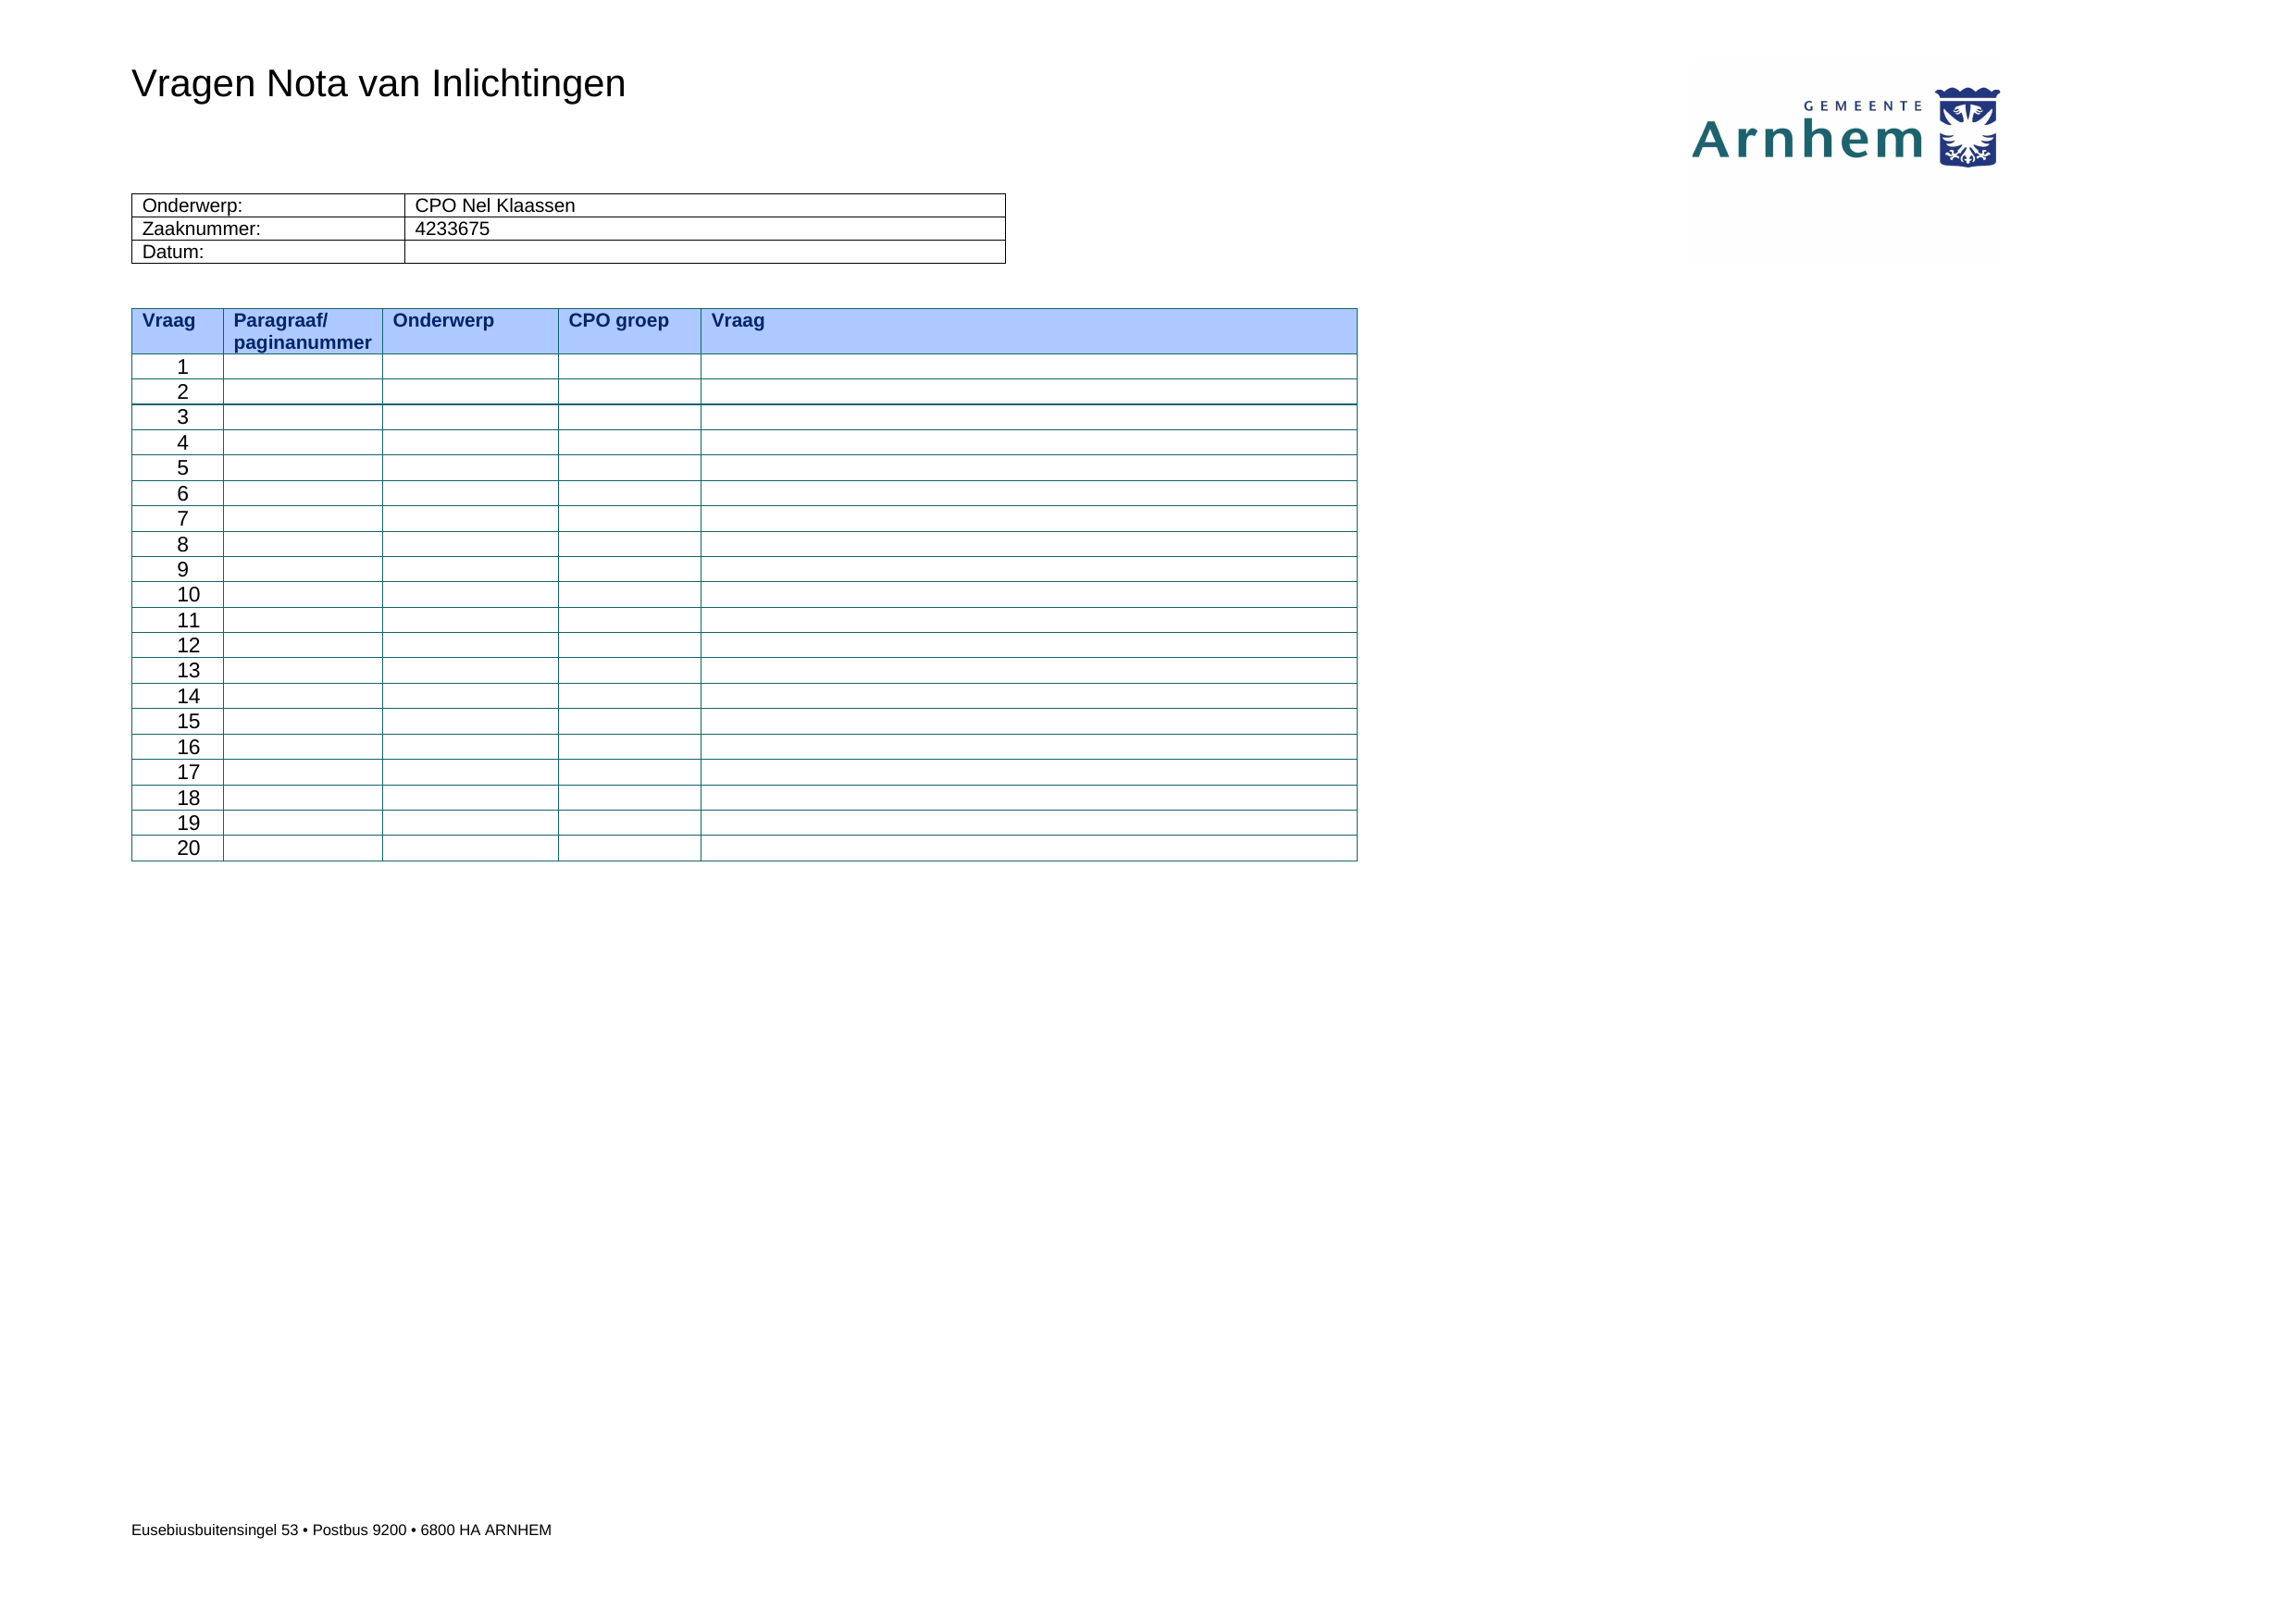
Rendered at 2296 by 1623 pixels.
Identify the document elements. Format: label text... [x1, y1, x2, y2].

table_cell [559, 532, 701, 556]
table_cell 14 [132, 684, 223, 708]
table_cell [224, 582, 382, 607]
table_cell [383, 760, 558, 784]
table_cell [559, 735, 701, 759]
table_cell 7 [132, 506, 223, 530]
table_cell [224, 735, 382, 759]
table_cell [559, 658, 701, 683]
table_cell 20 [132, 836, 223, 860]
table_cell 6 [132, 481, 223, 505]
table_header Paragraaf/ paginanummer [224, 309, 382, 353]
table_cell [383, 354, 558, 378]
table_cell [559, 836, 701, 860]
table_cell [559, 354, 701, 378]
table_cell [559, 379, 701, 403]
table_cell [224, 658, 382, 683]
table_cell [224, 557, 382, 581]
table_cell 15 [132, 709, 223, 734]
table_cell [383, 658, 558, 683]
table_cell [383, 557, 558, 581]
table_cell [224, 430, 382, 454]
table_cell [224, 608, 382, 632]
table_cell 4 [132, 430, 223, 454]
table_cell [224, 506, 382, 530]
table_header Vraag [701, 309, 1357, 353]
table_cell [224, 455, 382, 480]
table_cell [383, 786, 558, 810]
table_cell [383, 836, 558, 860]
table_cell [559, 481, 701, 505]
table_cell [224, 709, 382, 734]
table_cell 17 [132, 760, 223, 784]
table_cell [559, 684, 701, 708]
table_cell 9 [132, 557, 223, 581]
table_header Onderwerp [383, 309, 558, 353]
table_cell [701, 354, 1357, 378]
table_cell [383, 481, 558, 505]
table_header CPO groep [559, 309, 701, 353]
table_cell [224, 532, 382, 556]
table_header Vraag [132, 309, 223, 353]
table_cell [559, 430, 701, 454]
table_cell Datum: [132, 241, 404, 263]
table_cell 3 [132, 405, 223, 429]
table_cell [383, 430, 558, 454]
table_cell [701, 760, 1357, 784]
table_cell [224, 760, 382, 784]
table_cell [559, 760, 701, 784]
table_cell [224, 379, 382, 403]
table_cell 12 [132, 633, 223, 657]
table_cell 8 [132, 532, 223, 556]
table_cell [383, 582, 558, 607]
table_cell [559, 633, 701, 657]
table_cell [224, 786, 382, 810]
table_cell [701, 557, 1357, 581]
table_cell [224, 836, 382, 860]
table_cell [701, 481, 1357, 505]
table_cell [701, 658, 1357, 683]
table_cell [383, 684, 558, 708]
table_cell [701, 608, 1357, 632]
table_cell [224, 354, 382, 378]
table_cell [701, 811, 1357, 835]
table_cell [383, 633, 558, 657]
table_cell [224, 405, 382, 429]
table_cell [559, 709, 701, 734]
table_cell [383, 506, 558, 530]
table_cell 4233675 [405, 217, 1005, 240]
table_cell [383, 608, 558, 632]
table_cell [224, 684, 382, 708]
table_cell 13 [132, 658, 223, 683]
table_cell [224, 811, 382, 835]
table_cell [383, 735, 558, 759]
table_cell [701, 633, 1357, 657]
table_cell [559, 582, 701, 607]
table_cell [701, 735, 1357, 759]
table_cell 5 [132, 455, 223, 480]
table_cell [383, 405, 558, 429]
table_cell [701, 836, 1357, 860]
table_header Onderwerp: [132, 194, 404, 217]
table_cell [701, 455, 1357, 480]
table_cell [559, 608, 701, 632]
table_cell [383, 811, 558, 835]
table_cell 10 [132, 582, 223, 607]
table_cell 1 [132, 354, 223, 378]
table_cell [224, 481, 382, 505]
table_cell [701, 430, 1357, 454]
table_cell 11 [132, 608, 223, 632]
table_cell [701, 379, 1357, 403]
table_cell [559, 506, 701, 530]
table_cell [559, 557, 701, 581]
table_cell [701, 684, 1357, 708]
table_cell [383, 379, 558, 403]
table_header CPO Nel Klaassen [405, 194, 1005, 217]
table_cell 19 [132, 811, 223, 835]
picture [1692, 62, 2001, 264]
table_cell 2 [132, 379, 223, 403]
table_cell [383, 709, 558, 734]
table_cell [701, 532, 1357, 556]
table_cell [383, 532, 558, 556]
table_cell [383, 455, 558, 480]
table_cell [701, 506, 1357, 530]
table_cell [559, 405, 701, 429]
table_cell [701, 405, 1357, 429]
table_cell [559, 455, 701, 480]
table_cell [559, 786, 701, 810]
table_cell [701, 786, 1357, 810]
table_cell [559, 811, 701, 835]
table_cell [405, 241, 1005, 263]
table_cell Zaaknummer: [132, 217, 404, 240]
table_cell [224, 633, 382, 657]
table_cell 16 [132, 735, 223, 759]
table_cell 18 [132, 786, 223, 810]
table_cell [701, 582, 1357, 607]
table_cell [701, 709, 1357, 734]
